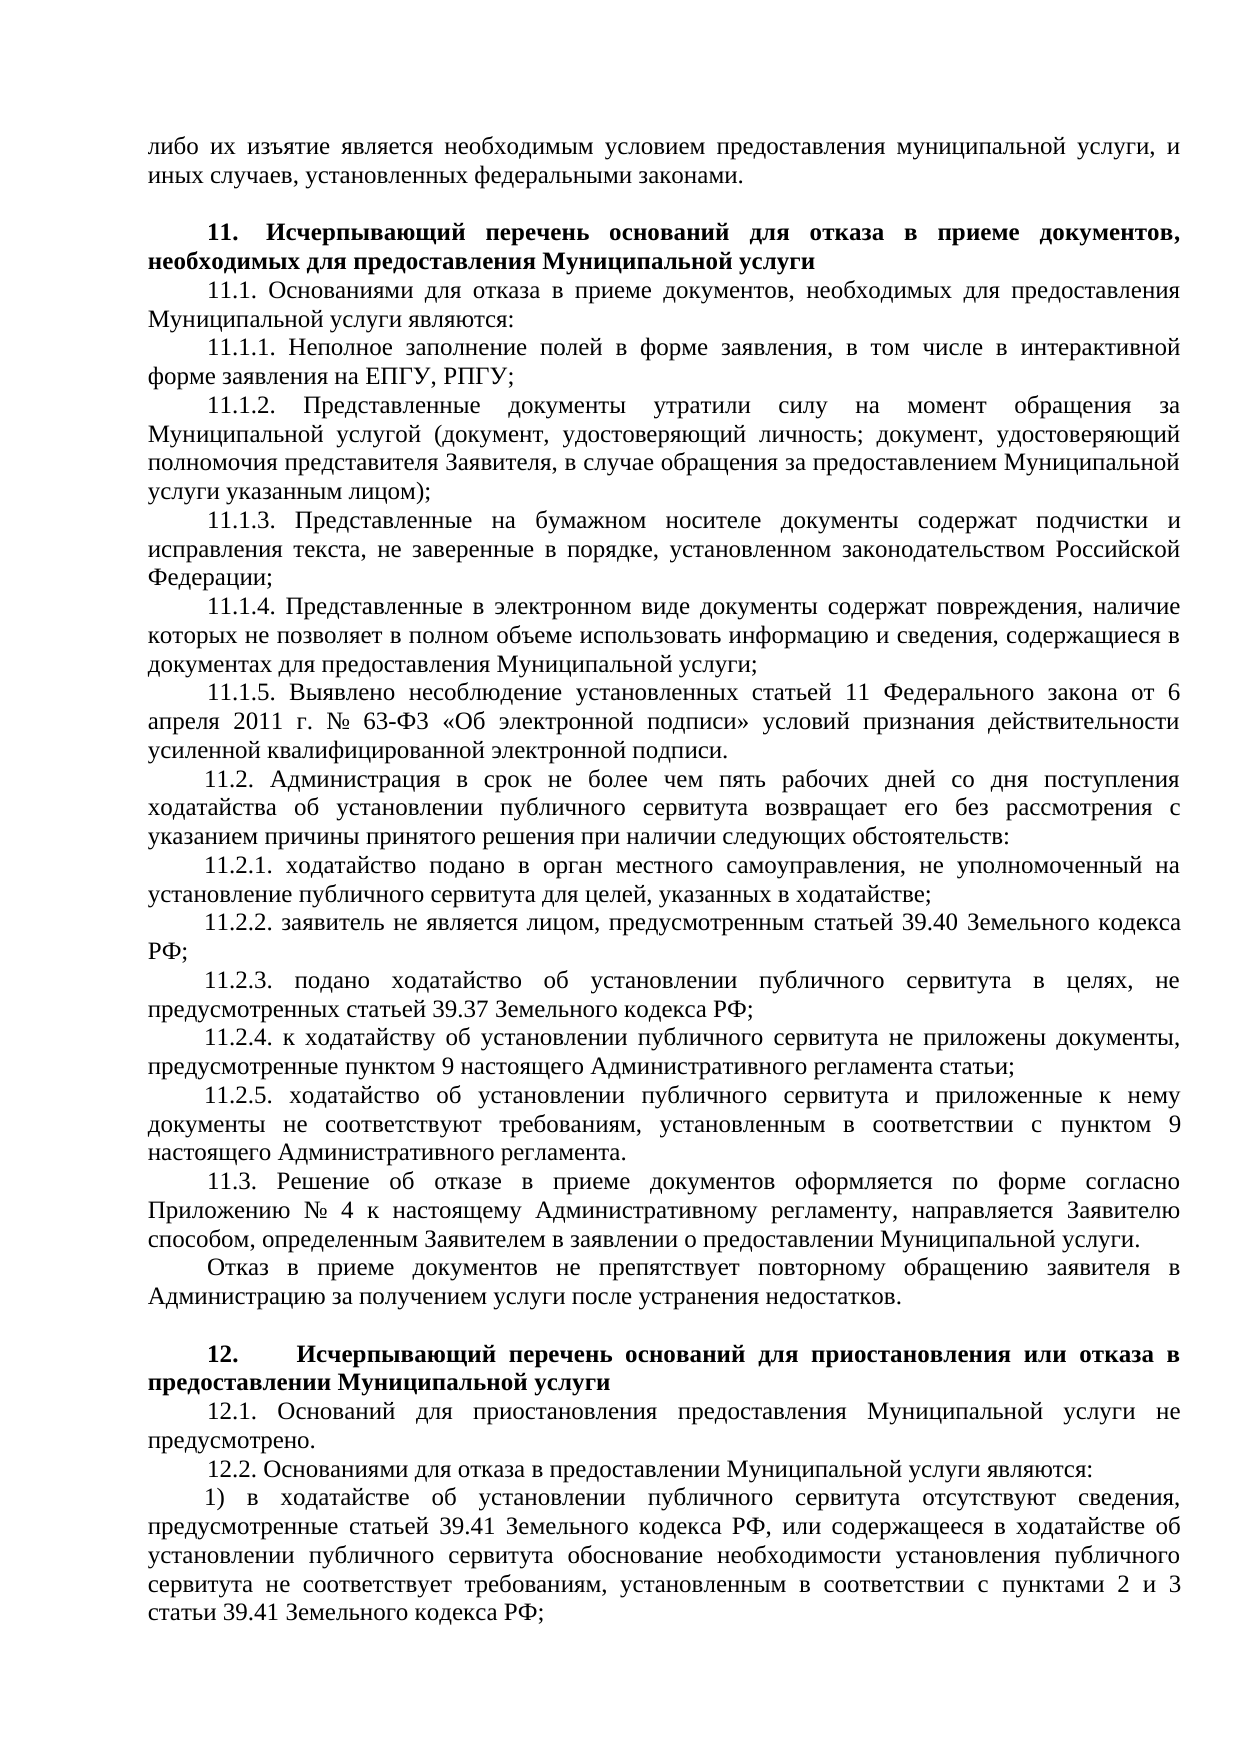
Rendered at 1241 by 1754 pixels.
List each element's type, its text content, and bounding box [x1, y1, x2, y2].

text Отказ в приеме документов не препятствует повторному обращению заявителя в Администрацию за получением услуги после устранения недостатков. [148, 1252, 1181, 1310]
text 11.1.4. Представленные в электронном виде документы содержат повреждения, наличие которых не позволяет в полном объеме использовать информацию и сведения, содержащиеся в документах для предоставления Муниципальной услуги; [148, 591, 1181, 677]
text 11.2.5. ходатайство об установлении публичного сервитута и приложенные к нему документы не соответствуют требованиям, установленным в соответствии с пунктом 9 настоящего Административного регламента. [148, 1080, 1181, 1166]
text 11.2.1. ходатайство подано в орган местного самоуправления, не уполномоченный на установление публичного сервитута для целей, указанных в ходатайстве; [148, 850, 1181, 907]
text 11.2.4. к ходатайству об установлении публичного сервитута не приложены документы, предусмотренные пунктом 9 настоящего Административного регламента статьи; [148, 1022, 1181, 1080]
text 12.1. Оснований для приостановления предоставления Муниципальной услуги не предусмотрено. [148, 1396, 1181, 1454]
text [148, 131, 1181, 189]
text 11.3. Решение об отказе в приеме документов оформляется по форме согласно Приложению № 4 к настоящему Административному регламенту, направляется Заявителю способом, определенным Заявителем в заявлении о предоставлении Муниципальной услуги. [148, 1166, 1181, 1252]
text 11.2.3. подано ходатайство об установлении публичного сервитута в целях, не предусмотренных статьей 39.37 Земельного кодекса РФ; [148, 965, 1181, 1022]
text 11.1.1. Неполное заполнение полей в форме заявления, в том числе в интерактивной форме заявления на ЕПГУ, РПГУ; [148, 332, 1181, 390]
list Исчерпывающий перечень оснований для приостановления или отказа в предоставлении Муниципальной услуги [148, 1339, 1181, 1396]
text 11.1.5. Выявлено несоблюдение установленных статьей 11 Федерального закона от 6 апреля 2011 г. № 63-Ф3 «Об электронной подписи» условий признания действительности усиленной квалифицированной электронной подписи. [148, 677, 1181, 764]
text 11.1.2. Представленные документы утратили силу на момент обращения за Муниципальной услугой (документ, удостоверяющий личность; документ, удостоверяющий полномочия представителя Заявителя, в случае обращения за предоставлением Муниципальной услуги указанным лицом); [148, 390, 1181, 505]
text 11.1. Основаниями для отказа в приеме документов, необходимых для предоставления Муниципальной услуги являются: [148, 275, 1181, 332]
text 11.2.2. заявитель не является лицом, предусмотренным статьей 39.40 Земельного кодекса РФ; [148, 907, 1181, 965]
text 11.1.3. Представленные на бумажном носителе документы содержат подчистки и исправления текста, не заверенные в порядке, установленном законодательством Российской Федерации; [148, 505, 1181, 591]
text 1) в ходатайстве об установлении публичного сервитута отсутствуют сведения, предусмотренные статьей 39.41 Земельного кодекса РФ, или содержащееся в ходатайстве об установлении публичного сервитута обоснование необходимости установления публичного сервитута не соответствует требованиям, установленным в соответствии с пунктами 2 и 3 статьи 39.41 Земельного кодекса РФ; [148, 1482, 1181, 1626]
text 12.2. Основаниями для отказа в предоставлении Муниципальной услуги являются: [148, 1454, 1181, 1482]
list Исчерпывающий перечень оснований для отказа в приеме документов, необходимых для предоставления Муниципальной услуги [148, 217, 1181, 275]
text 11.2. Администрация в срок не более чем пять рабочих дней со дня поступления ходатайства об установлении публичного сервитута возвращает его без рассмотрения с указанием причины принятого решения при наличии следующих обстоятельств: [148, 764, 1181, 850]
